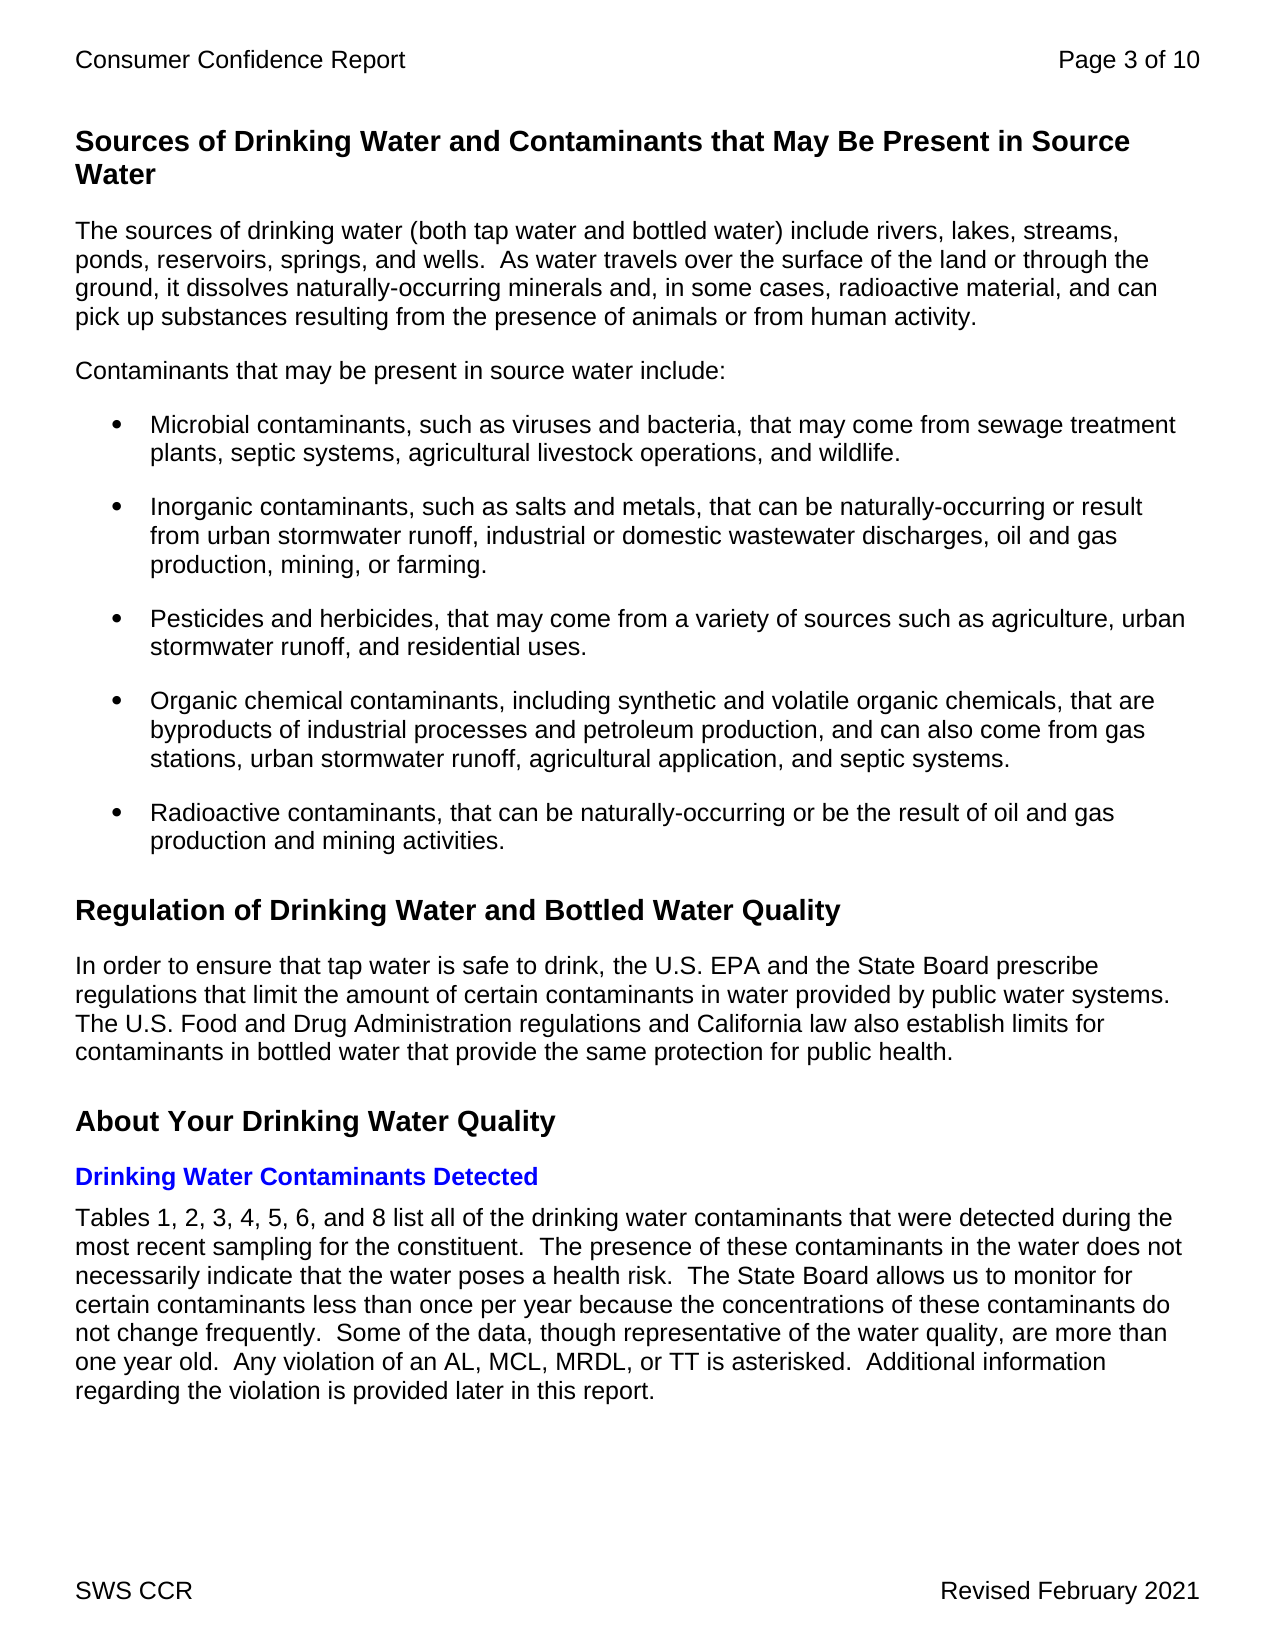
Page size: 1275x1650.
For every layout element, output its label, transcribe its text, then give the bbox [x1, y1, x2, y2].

subtitle Drinking Water Contaminants Detected [75, 1162, 1200, 1191]
list Organic chemical contaminants, including synthetic and volatile organic chemicals, that are byproducts of industrial processes and petroleum production, and can also come from gas stations, urban stormwater runoff, agricultural application, and septic systems. [112, 686, 1200, 772]
text Contaminants that may be present in source water include: [75, 356, 1200, 384]
list Microbial contaminants, such as viruses and bacteria, that may come from sewage treatment plants, septic systems, agricultural livestock operations, and wildlife. [112, 409, 1200, 467]
text The sources of drinking water (both tap water and bottled water) include rivers, lakes, streams, ponds, reservoirs, springs, and wells. As water travels over the surface of the land or through the ground, it dissolves naturally-occurring minerals and, in some cases, radioactive material, and can pick up substances resulting from the presence of animals or from human activity. [75, 216, 1200, 331]
text Tables 1, 2, 3, 4, 5, 6, and 8 list all of the drinking water contaminants that were detected during the most recent sampling for the constituent. The presence of these contaminants in the water does not necessarily indicate that the water poses a health risk. The State Board allows us to monitor for certain contaminants less than once per year because the concentrations of these contaminants do not change frequently. Some of the data, though representative of the water quality, are more than one year old. Any violation of an AL, MCL, MRDL, or TT is asterisked. Additional information regarding the violation is provided later in this report. [75, 1203, 1200, 1405]
list Radioactive contaminants, that can be naturally-occurring or be the result of oil and gas production and mining activities. [112, 797, 1200, 855]
text In order to ensure that tap water is safe to drink, the U.S. EPA and the State Board prescribe regulations that limit the amount of certain contaminants in water provided by public water systems. The U.S. Food and Drug Administration regulations and California law also establish limits for contaminants in bottled water that provide the same protection for public health. [75, 951, 1200, 1066]
subtitle Sources of Drinking Water and Contaminants that May Be Present in Source Water [75, 124, 1200, 191]
list Inorganic contaminants, such as salts and metals, that can be naturally-occurring or result from urban stormwater runoff, industrial or domestic wastewater discharges, oil and gas production, mining, or farming. [112, 492, 1200, 578]
list Pesticides and herbicides, that may come from a variety of sources such as agriculture, urban stormwater runoff, and residential uses. [112, 603, 1200, 661]
subtitle About Your Drinking Water Quality [75, 1104, 1200, 1137]
subtitle Regulation of Drinking Water and Bottled Water Quality [75, 893, 1200, 926]
